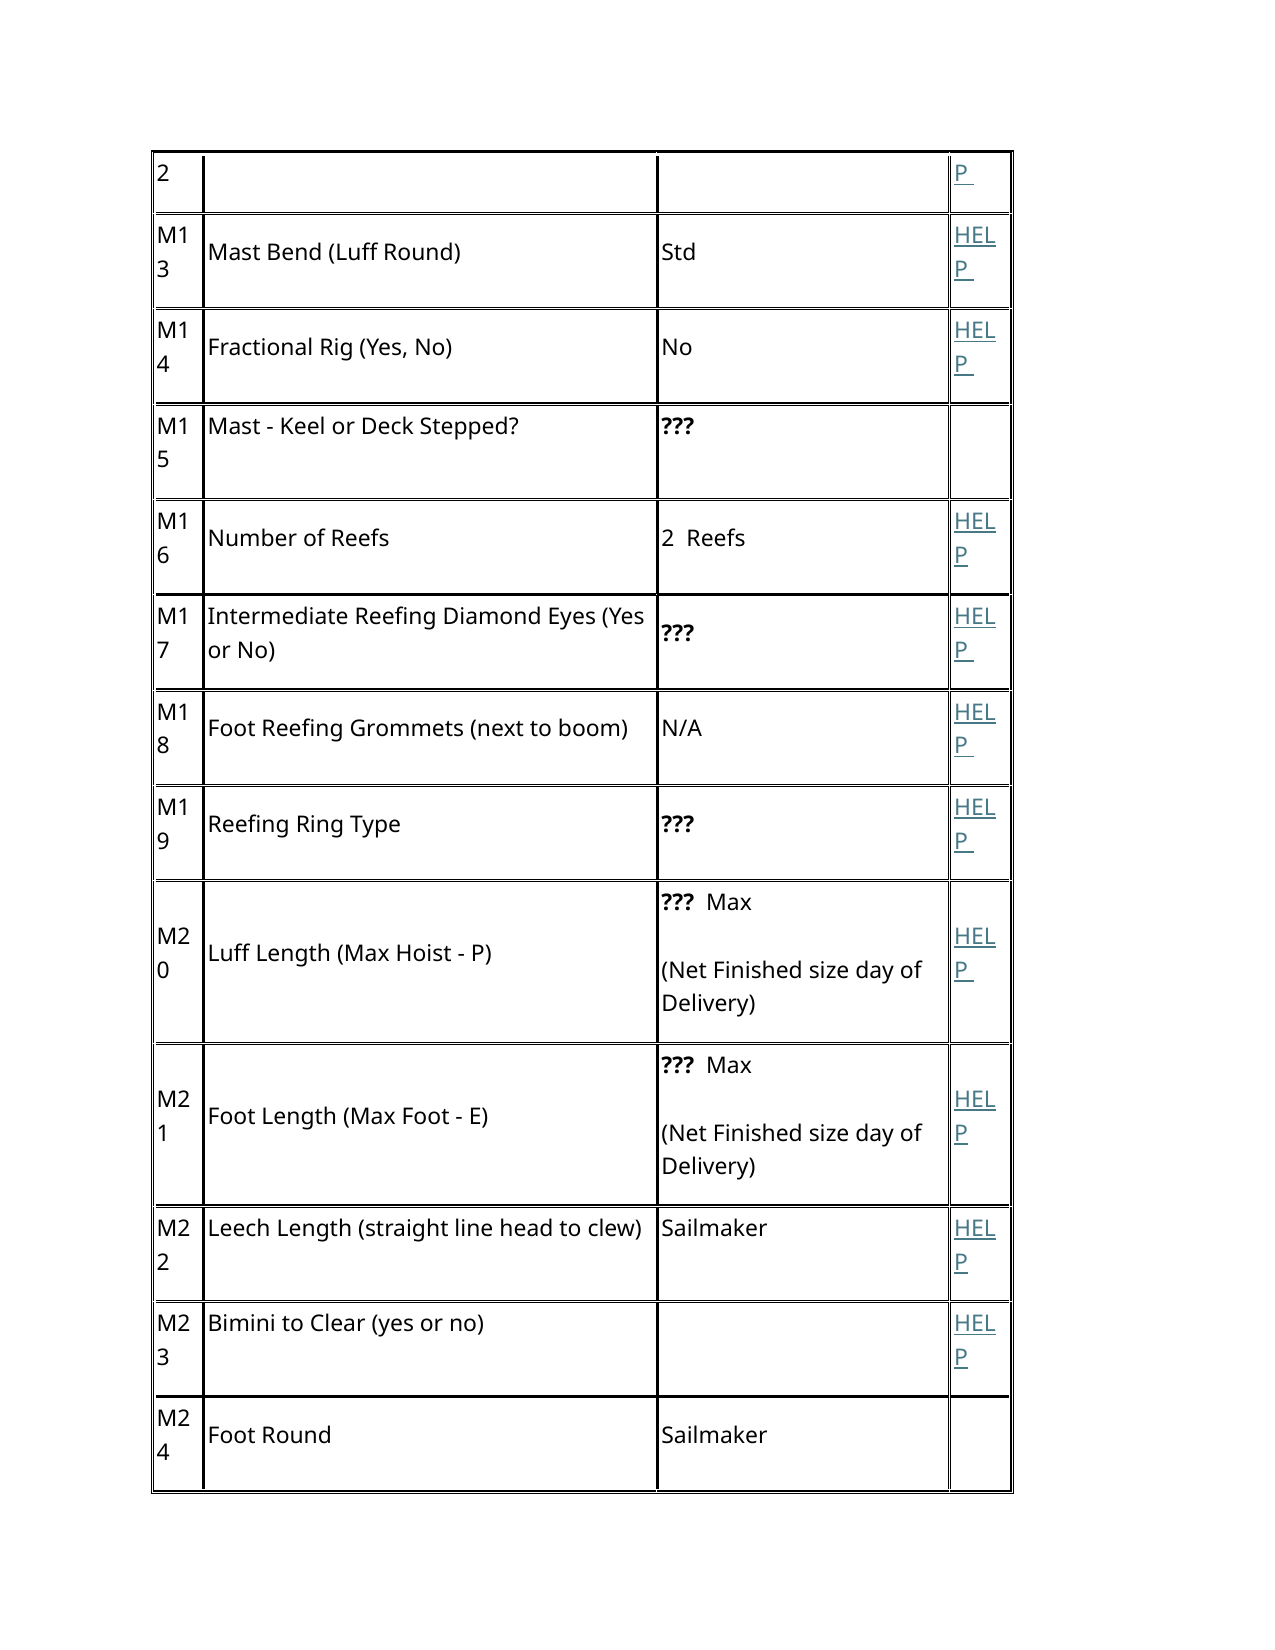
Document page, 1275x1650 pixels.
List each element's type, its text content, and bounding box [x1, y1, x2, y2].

table_cell [659, 1303, 948, 1395]
table_cell HELP [951, 498, 1011, 593]
table_cell Number of Reefs [205, 501, 656, 593]
table_cell M20 [152, 879, 203, 1042]
table_cell M15 [154, 402, 202, 497]
table_cell M12 [154, 153, 203, 212]
table_cell Bimini to Clear (yes or no) [205, 1303, 656, 1395]
table_cell 2 Reefs [659, 501, 948, 593]
table_cell M18 [154, 688, 202, 783]
table_cell HELP [951, 1204, 1011, 1300]
table_cell M24 [154, 1395, 203, 1490]
table_cell M19 [154, 784, 202, 879]
table_cell M14 [152, 307, 203, 402]
table_cell ??? [659, 596, 948, 688]
table_cell Leech Length (straight line head to clew) [205, 1208, 656, 1300]
table_cell Fractional Rig (Yes, No) [205, 310, 656, 402]
table_cell ??? [659, 406, 948, 497]
table_cell M16 [154, 498, 202, 593]
table_cell Foot Length (Max Foot - E) [205, 1045, 656, 1204]
table_cell Intermediate Reefing Diamond Eyes (Yes or No) [205, 596, 656, 688]
table_cell Std [659, 215, 948, 307]
table_cell Sailmaker [659, 1208, 948, 1300]
table_cell HELP [951, 688, 1011, 783]
table_cell ??? Max (Net Finished size day of Delivery) [659, 882, 948, 1042]
table_cell ??? Max (Net Finished size day of Delivery) [659, 1045, 948, 1204]
table_cell M13 [152, 212, 203, 307]
table_cell HELP [950, 1300, 1012, 1395]
table_cell Mast - Keel or Deck Stepped? [205, 406, 656, 497]
table_cell HELP [950, 879, 1012, 1042]
table_cell HELP [950, 212, 1012, 307]
table_cell [950, 1395, 1010, 1490]
table_cell Jack Line [203, 152, 657, 212]
table_cell Luff Length (Max Hoist - P) [205, 882, 656, 1042]
table_cell M17 [152, 593, 202, 688]
table_cell Sailmaker [657, 1398, 950, 1490]
table_cell HELP [950, 307, 1012, 402]
table_cell Mast Bend (Luff Round) [205, 215, 656, 307]
table_cell [951, 402, 1011, 497]
table_cell HELP [951, 784, 1011, 879]
table_cell N/A [659, 692, 948, 783]
table_cell HELP [950, 153, 1010, 212]
table_cell HELP [950, 1042, 1012, 1204]
table_cell M23 [152, 1300, 203, 1395]
table_cell M21 [152, 1042, 203, 1204]
table_cell HELP [951, 593, 1012, 688]
table_cell Reefing Ring Type [205, 787, 656, 879]
table_cell M22 [154, 1204, 202, 1300]
table_cell No [659, 310, 948, 402]
table_cell Foot Reefing Grommets (next to boom) [205, 692, 656, 783]
table_cell Foot Round [203, 1398, 657, 1490]
table_cell No [657, 153, 950, 212]
table_cell ??? [659, 787, 948, 879]
